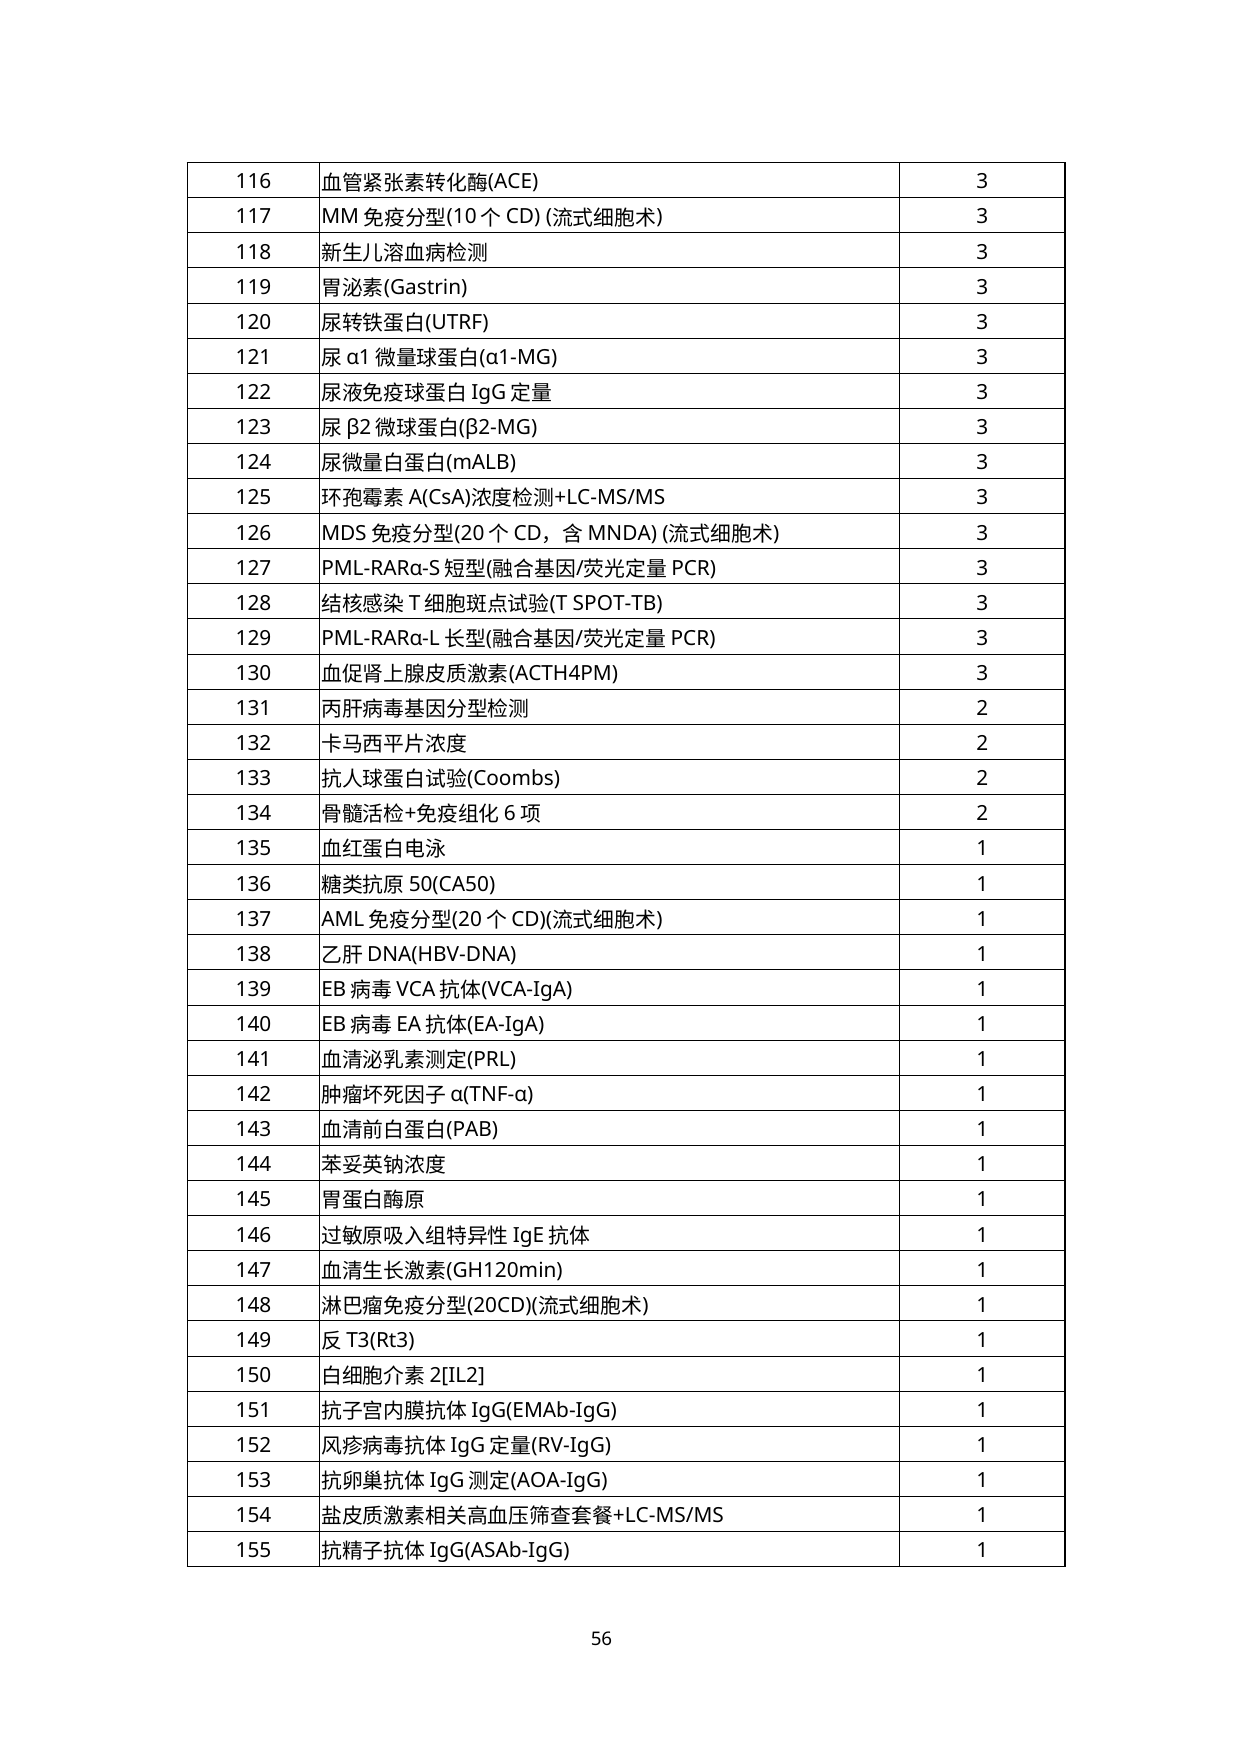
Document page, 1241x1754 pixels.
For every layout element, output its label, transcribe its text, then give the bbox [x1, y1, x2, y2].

table_cell 抗精子抗体IgG(ASAb-IgG) [320, 1532, 899, 1566]
table_cell 148 [188, 1286, 319, 1320]
table_cell 胃泌素(Gastrin) [320, 268, 899, 302]
table_cell 3 [900, 655, 1064, 688]
table_cell 3 [900, 233, 1064, 267]
table_cell 3 [900, 549, 1064, 583]
table_cell 卡马西平片浓度 [320, 725, 899, 759]
table_cell 2 [900, 795, 1064, 829]
table_cell 1 [900, 1462, 1064, 1496]
table_cell 126 [188, 514, 319, 548]
table_cell 1 [900, 1357, 1064, 1391]
table_cell 盐皮质激素相关高血压筛查套餐+LC-MS/MS [320, 1497, 899, 1531]
table_cell 3 [900, 619, 1064, 653]
table_cell 1 [900, 830, 1064, 864]
table_cell 血清生长激素(GH120min) [320, 1251, 899, 1285]
table_cell 141 [188, 1041, 319, 1075]
table_cell 肿瘤坏死因子α(TNF-α) [320, 1076, 899, 1110]
table_cell 149 [188, 1321, 319, 1356]
table_cell 127 [188, 549, 319, 583]
table_cell 过敏原吸入组特异性IgE抗体 [320, 1216, 899, 1250]
table_cell 3 [900, 304, 1064, 337]
table_cell 123 [188, 409, 319, 443]
table_cell 1 [900, 865, 1064, 899]
table_cell 1 [900, 1181, 1064, 1215]
table_cell 结核感染T细胞斑点试验(T SPOT-TB) [320, 584, 899, 618]
table_cell 白细胞介素2[IL2] [320, 1357, 899, 1391]
table_cell 1 [900, 935, 1064, 969]
table_cell EB病毒EA抗体(EA-IgA) [320, 1006, 899, 1039]
table_cell 1 [900, 1111, 1064, 1145]
table_cell 116 [188, 163, 319, 197]
table_cell 新生儿溶血病检测 [320, 233, 899, 267]
table_cell 150 [188, 1357, 319, 1391]
table_cell 154 [188, 1497, 319, 1531]
table_cell 120 [188, 304, 319, 337]
table_cell 1 [900, 1251, 1064, 1285]
table_cell 尿β2微球蛋白(β2-MG) [320, 409, 899, 443]
table_cell 152 [188, 1427, 319, 1461]
table_cell 苯妥英钠浓度 [320, 1146, 899, 1180]
table_cell 144 [188, 1146, 319, 1180]
table_cell 130 [188, 655, 319, 688]
table_cell PML-RARα-S短型(融合基因/荧光定量PCR) [320, 549, 899, 583]
table_cell 121 [188, 339, 319, 373]
table_cell 3 [900, 514, 1064, 548]
table_cell 136 [188, 865, 319, 899]
table_cell 3 [900, 444, 1064, 478]
table_cell 3 [900, 409, 1064, 443]
table_cell 140 [188, 1006, 319, 1039]
table_cell 138 [188, 935, 319, 969]
table_cell 151 [188, 1392, 319, 1426]
table_cell 尿液免疫球蛋白IgG定量 [320, 374, 899, 408]
table_cell 乙肝DNA(HBV-DNA) [320, 935, 899, 969]
table_cell 1 [900, 1286, 1064, 1320]
table_cell 风疹病毒抗体IgG定量(RV-IgG) [320, 1427, 899, 1461]
table_cell 血促肾上腺皮质激素(ACTH4PM) [320, 655, 899, 688]
table_cell 1 [900, 1041, 1064, 1075]
table_cell 129 [188, 619, 319, 653]
table_cell 118 [188, 233, 319, 267]
table_cell MM免疫分型(10个CD) (流式细胞术) [320, 198, 899, 232]
table_cell 抗卵巢抗体IgG测定(AOA-IgG) [320, 1462, 899, 1496]
table_cell 134 [188, 795, 319, 829]
table_cell PML-RARα-L长型(融合基因/荧光定量PCR) [320, 619, 899, 653]
table_cell 133 [188, 760, 319, 794]
table_cell EB病毒VCA抗体(VCA-IgA) [320, 970, 899, 1004]
table_cell 145 [188, 1181, 319, 1215]
table_cell 2 [900, 725, 1064, 759]
table_cell 3 [900, 374, 1064, 408]
table_cell 122 [188, 374, 319, 408]
table_cell AML免疫分型(20个CD)(流式细胞术) [320, 900, 899, 934]
table_cell 1 [900, 970, 1064, 1004]
table_cell 146 [188, 1216, 319, 1250]
table_cell 137 [188, 900, 319, 934]
table_cell 143 [188, 1111, 319, 1145]
table_cell 3 [900, 339, 1064, 373]
table_cell 3 [900, 163, 1064, 197]
table_cell 抗子宫内膜抗体IgG(EMAb-IgG) [320, 1392, 899, 1426]
table_cell 3 [900, 198, 1064, 232]
table_cell 1 [900, 1076, 1064, 1110]
table_cell 抗人球蛋白试验(Coombs) [320, 760, 899, 794]
table_cell 153 [188, 1462, 319, 1496]
table_cell 142 [188, 1076, 319, 1110]
table_cell 1 [900, 1216, 1064, 1250]
table_cell 125 [188, 479, 319, 513]
table_cell 131 [188, 690, 319, 724]
table_cell 糖类抗原50(CA50) [320, 865, 899, 899]
table_cell 117 [188, 198, 319, 232]
table_cell 1 [900, 900, 1064, 934]
table_cell 淋巴瘤免疫分型(20CD)(流式细胞术) [320, 1286, 899, 1320]
table_cell 胃蛋白酶原 [320, 1181, 899, 1215]
table_cell 骨髓活检+免疫组化6项 [320, 795, 899, 829]
table_cell 147 [188, 1251, 319, 1285]
table_cell 尿α1微量球蛋白(α1-MG) [320, 339, 899, 373]
table_cell 血清前白蛋白(PAB) [320, 1111, 899, 1145]
table_cell 2 [900, 760, 1064, 794]
table_cell 环孢霉素A(CsA)浓度检测+LC-MS/MS [320, 479, 899, 513]
table_cell 尿转铁蛋白(UTRF) [320, 304, 899, 337]
table_cell 1 [900, 1497, 1064, 1531]
table_cell 3 [900, 268, 1064, 302]
table_cell 1 [900, 1146, 1064, 1180]
table_cell 124 [188, 444, 319, 478]
table_cell 155 [188, 1532, 319, 1566]
table_cell 1 [900, 1532, 1064, 1566]
table_cell 1 [900, 1392, 1064, 1426]
table_cell 1 [900, 1321, 1064, 1356]
table_cell 血红蛋白电泳 [320, 830, 899, 864]
table_cell 尿微量白蛋白(mALB) [320, 444, 899, 478]
table_cell 血管紧张素转化酶(ACE) [320, 163, 899, 197]
table_cell 反T3(Rt3) [320, 1321, 899, 1356]
table_cell 3 [900, 584, 1064, 618]
table_cell 139 [188, 970, 319, 1004]
table_cell 丙肝病毒基因分型检测 [320, 690, 899, 724]
table_cell 119 [188, 268, 319, 302]
table_cell 135 [188, 830, 319, 864]
table_cell 3 [900, 479, 1064, 513]
table_cell 1 [900, 1006, 1064, 1039]
table_cell 128 [188, 584, 319, 618]
table_cell 132 [188, 725, 319, 759]
table_cell MDS免疫分型(20个CD，含MNDA) (流式细胞术) [320, 514, 899, 548]
table_cell 血清泌乳素测定(PRL) [320, 1041, 899, 1075]
table_cell 2 [900, 690, 1064, 724]
table_cell 1 [900, 1427, 1064, 1461]
